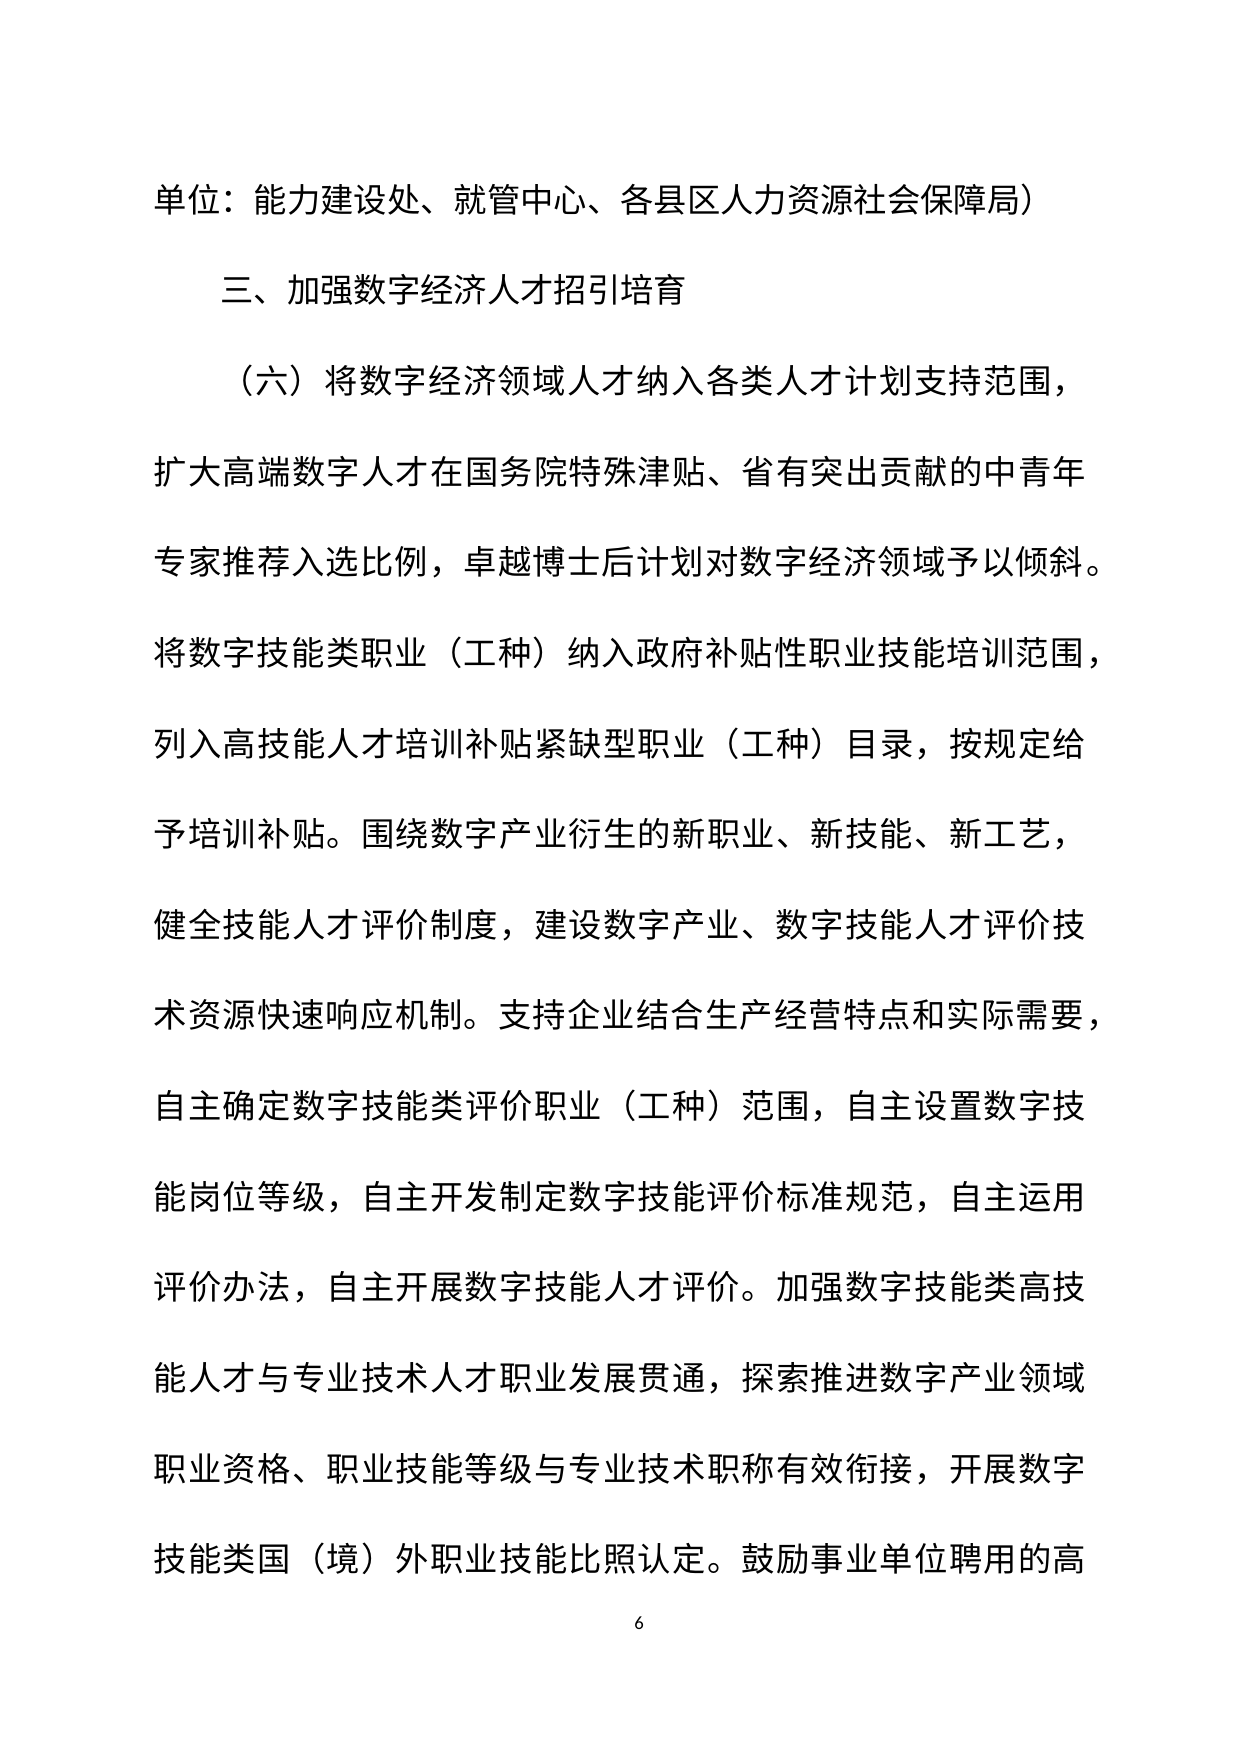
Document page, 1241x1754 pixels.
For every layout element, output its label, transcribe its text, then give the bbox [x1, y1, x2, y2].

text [153, 152, 1087, 243]
text 三、加强数字经济人才招引培育 [153, 243, 1087, 334]
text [153, 334, 1087, 1602]
